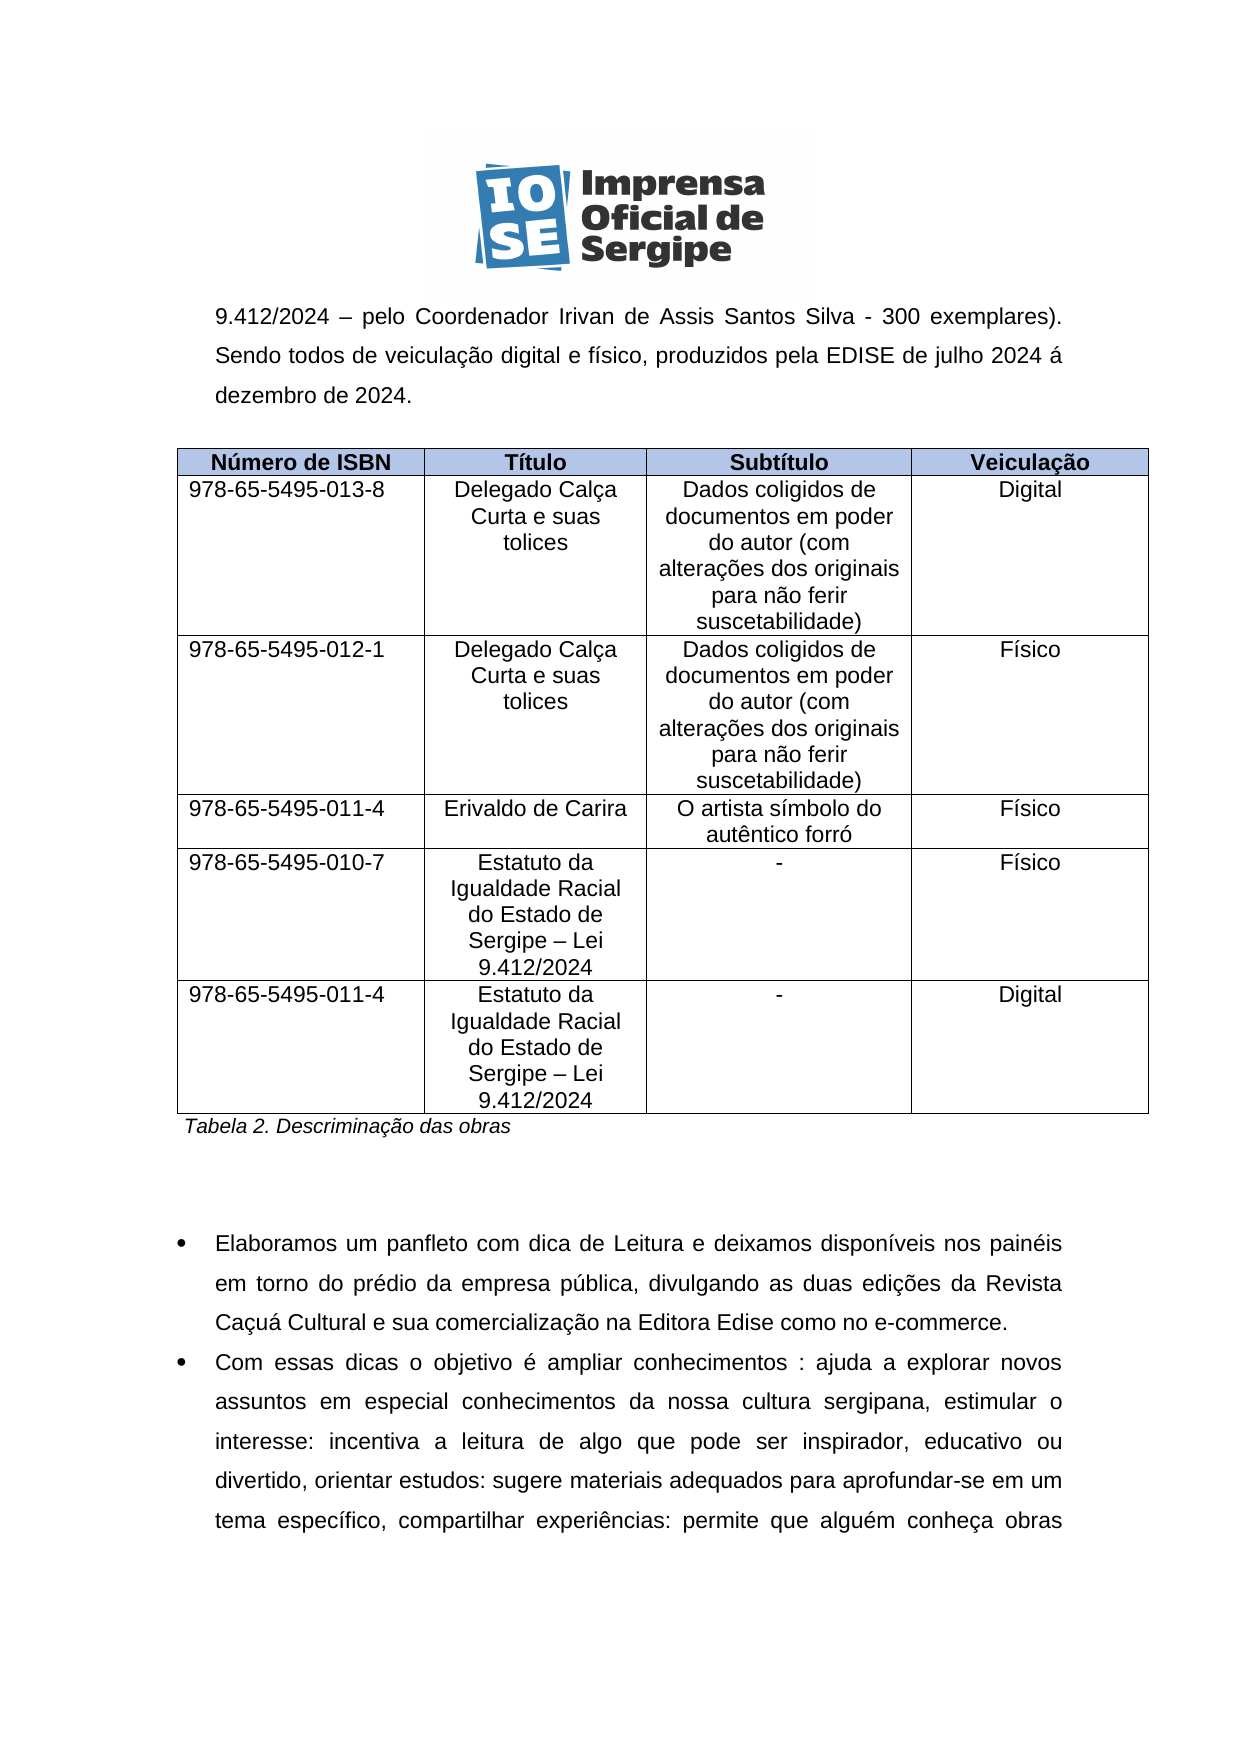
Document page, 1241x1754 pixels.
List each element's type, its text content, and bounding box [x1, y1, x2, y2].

table_cell Erivaldo de Carira [425, 795, 646, 847]
table_cell 978-65-5495-010-7 [178, 849, 424, 980]
table_cell Físico [912, 636, 1148, 794]
table_header Veiculação [912, 449, 1148, 475]
table_cell - [647, 981, 911, 1113]
table_cell O artista símbolo do autêntico forró [647, 795, 911, 847]
table_cell - [647, 849, 911, 980]
table_cell Dados coligidos de documentos em poder do autor (com alterações dos originais para não ferir suscetabilidade) [647, 636, 911, 794]
text Tabela 2. Descriminação das obras [177, 1114, 1063, 1138]
table_header Título [425, 449, 646, 475]
picture [421, 126, 819, 303]
table_cell 978-65-5495-011-4 [178, 981, 424, 1113]
table_cell Físico [912, 849, 1148, 980]
table_header Subtítulo [647, 449, 911, 475]
table_cell Digital [912, 981, 1148, 1113]
table_cell 978-65-5495-012-1 [178, 636, 424, 794]
table_cell Delegado Calça Curta e suas tolices [425, 476, 646, 634]
table_cell Estatuto da Igualdade Racial do Estado de Sergipe – Lei 9.412/2024 [425, 981, 646, 1113]
table_cell Estatuto da Igualdade Racial do Estado de Sergipe – Lei 9.412/2024 [425, 849, 646, 980]
table_cell Físico [912, 795, 1148, 847]
table_cell Delegado Calça Curta e suas tolices [425, 636, 646, 794]
list Elaboramos um panfleto com dica de Leitura e deixamos disponíveis nos painéis em torno do prédio da empresa pública, divulgando as duas edições da Revista Caçuá Cultural e sua comercialização na Editora Edise como no e-commerce. [177, 1230, 1063, 1336]
table_cell 978-65-5495-013-8 [178, 476, 424, 634]
table_cell 978-65-5495-011-4 [178, 795, 424, 847]
table_cell Digital [912, 476, 1148, 634]
table_cell Dados coligidos de documentos em poder do autor (com alterações dos originais para não ferir suscetabilidade) [647, 476, 911, 634]
table_header Número de ISBN [178, 449, 424, 475]
